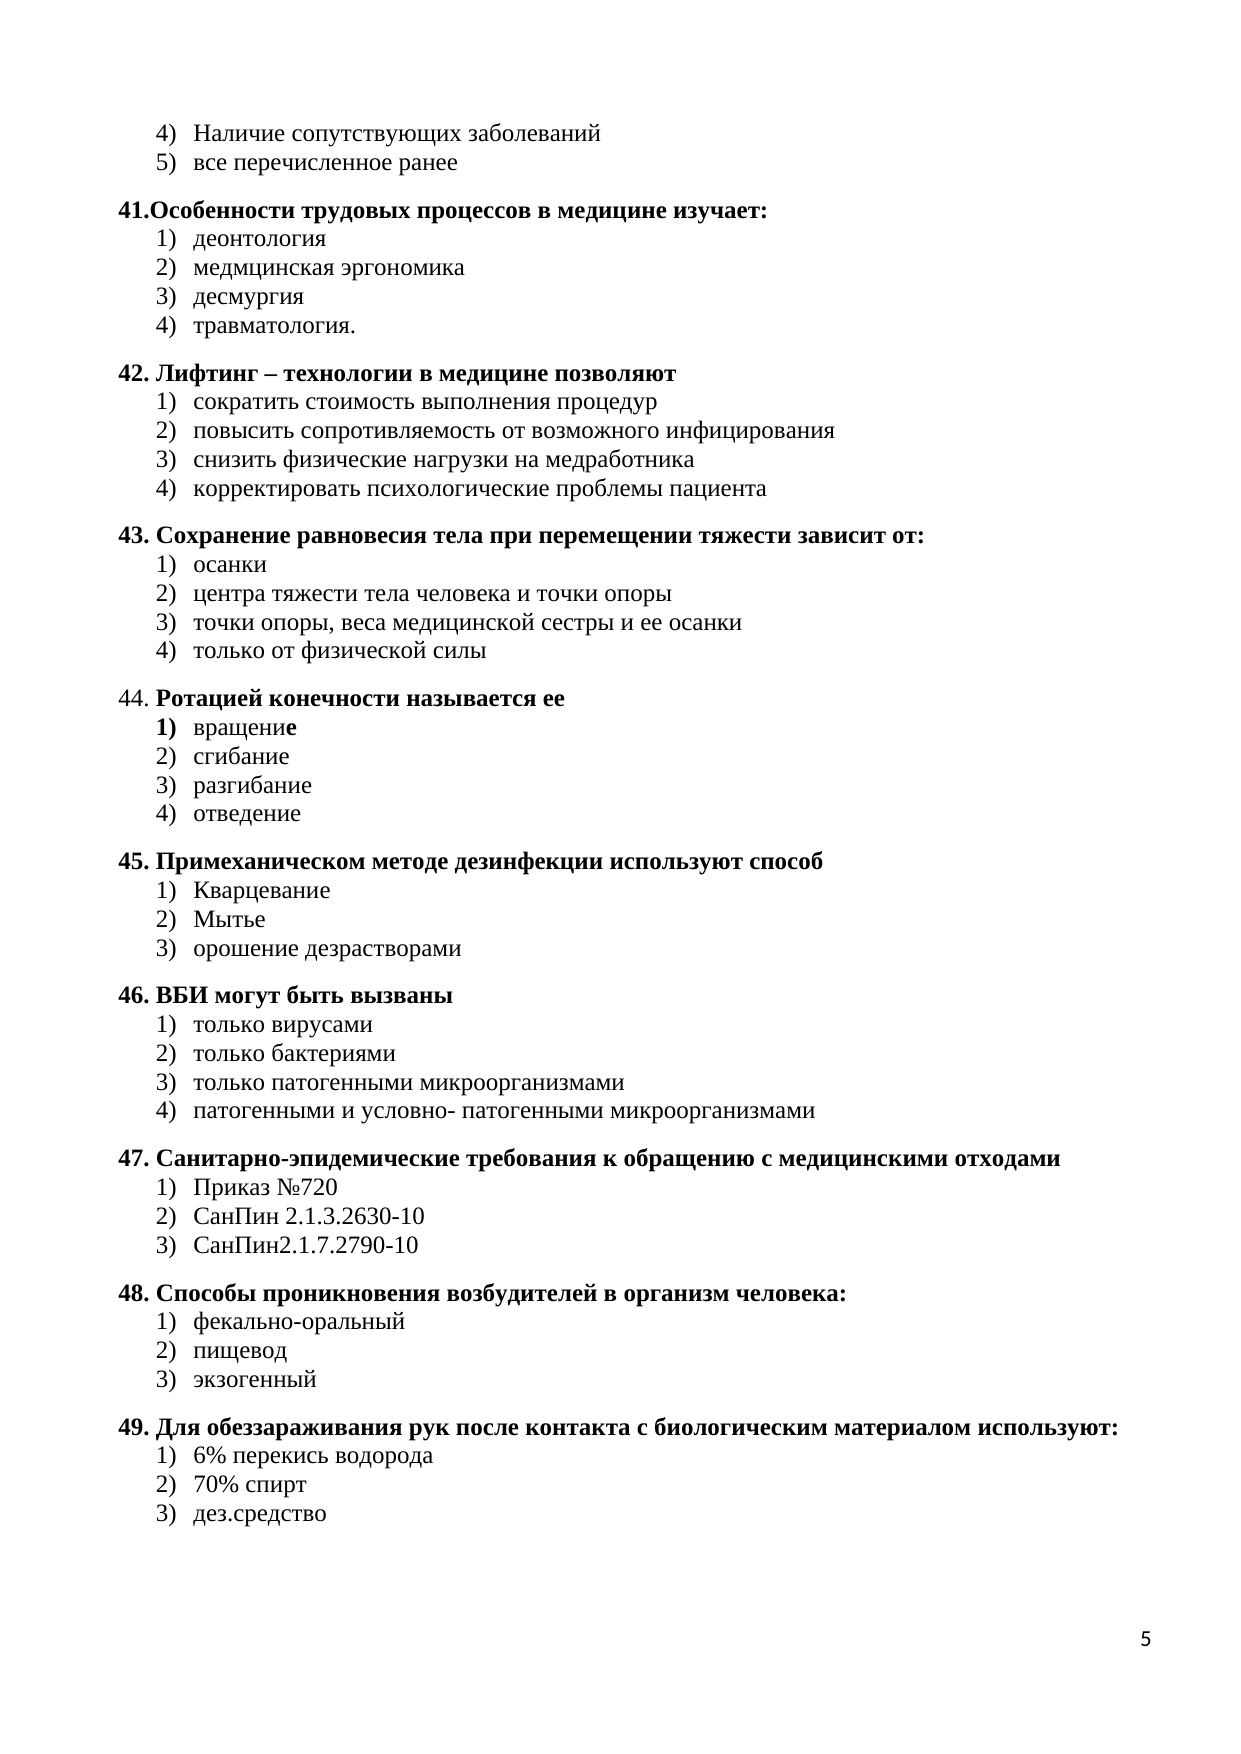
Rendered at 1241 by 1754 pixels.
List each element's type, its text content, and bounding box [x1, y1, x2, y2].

text 41.Особенности трудовых процессов в медицине изучает: [118, 195, 1152, 223]
list Мытье [156, 904, 1152, 933]
text 47. Санитарно-эпидемические требования к обращению с медицинскими отходами [118, 1143, 1152, 1172]
list отведение [156, 798, 1152, 827]
list сгибание [156, 741, 1152, 770]
list патогенными и условно- патогенными микроорганизмами [156, 1096, 1152, 1124]
text 46. ВБИ могут быть вызваны [118, 981, 1152, 1009]
list центра тяжести тела человека и точки опоры [156, 578, 1152, 607]
list все перечисленное ранее [156, 147, 1152, 176]
text 45. Примеханическом методе дезинфекции используют способ [118, 846, 1152, 875]
list экзогенный [156, 1364, 1152, 1393]
list Кварцевание [156, 875, 1152, 904]
list 6% перекись водорода [156, 1441, 1152, 1469]
list повысить сопротивляемость от возможного инфицирования [156, 415, 1152, 444]
list травматология. [156, 310, 1152, 338]
list Наличие сопутствующих заболеваний [156, 118, 1152, 147]
list СанПин 2.1.3.2630-10 [156, 1201, 1152, 1230]
list только вирусами [156, 1009, 1152, 1038]
list 70% спирт [156, 1469, 1152, 1498]
list сократить стоимость выполнения процедур [156, 386, 1152, 415]
list орошение дезрастворами [156, 933, 1152, 961]
list дез.средство [156, 1498, 1152, 1527]
list десмургия [156, 281, 1152, 310]
list фекально-оральный [156, 1306, 1152, 1335]
list пищевод [156, 1335, 1152, 1364]
list корректировать психологические проблемы пациента [156, 473, 1152, 501]
text 44. Ротацией конечности называется ее [118, 683, 1152, 712]
list только бактериями [156, 1038, 1152, 1067]
text 42. Лифтинг – технологии в медицине позволяют [118, 358, 1152, 386]
list вращение [156, 712, 1152, 741]
list точки опоры, веса медицинской сестры и ее осанки [156, 607, 1152, 636]
list осанки [156, 549, 1152, 578]
text 48. Способы проникновения возбудителей в организм человека: [118, 1278, 1152, 1306]
list СанПин2.1.7.2790-10 [156, 1230, 1152, 1258]
text 43. Сохранение равновесия тела при перемещении тяжести зависит от: [118, 521, 1152, 549]
list только от физической силы [156, 636, 1152, 664]
list разгибание [156, 770, 1152, 798]
list только патогенными микроорганизмами [156, 1067, 1152, 1096]
list деонтология [156, 223, 1152, 252]
list снизить физические нагрузки на медработника [156, 444, 1152, 473]
list медмцинская эргономика [156, 252, 1152, 281]
text 49. Для обеззараживания рук после контакта с биологическим материалом используют: [118, 1412, 1152, 1441]
list Приказ №720 [156, 1172, 1152, 1201]
